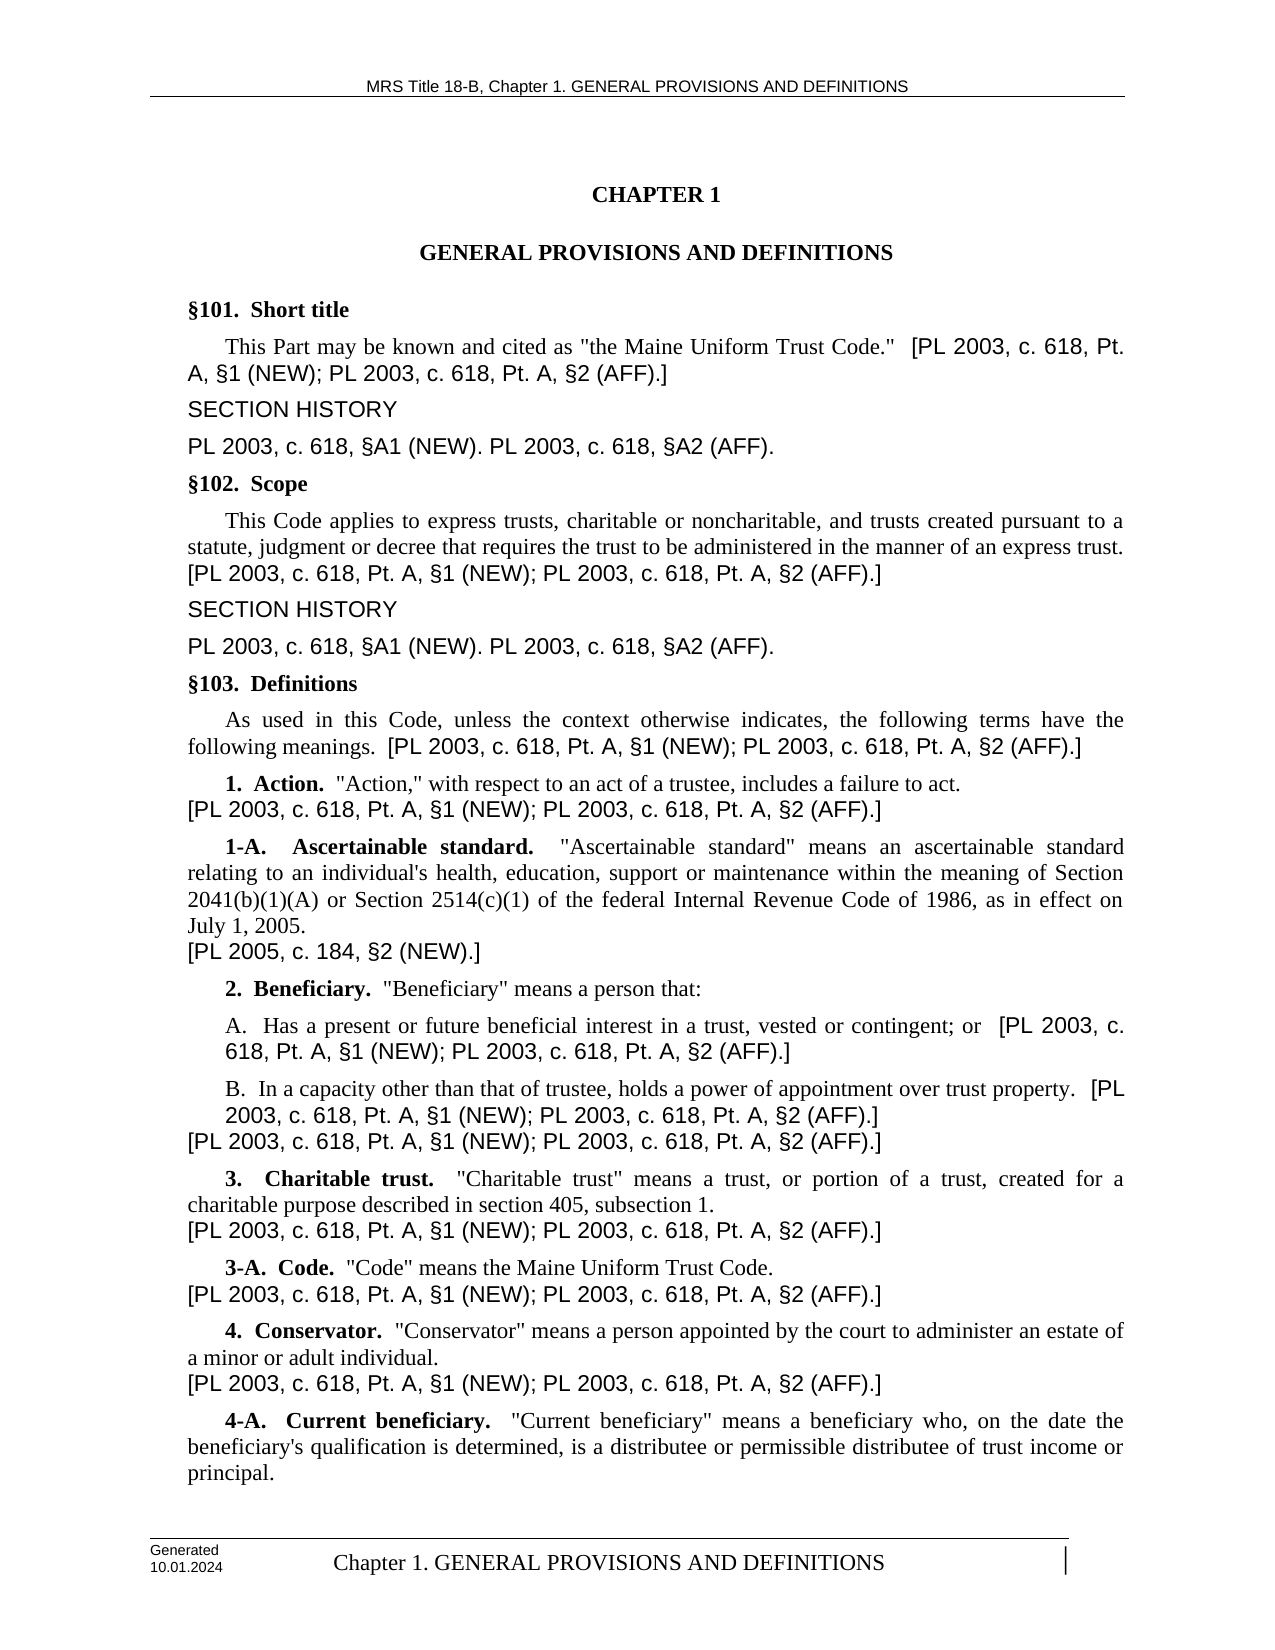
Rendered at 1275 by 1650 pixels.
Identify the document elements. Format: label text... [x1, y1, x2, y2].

text [PL 2003, c. 618, Pt. A, §1 (NEW); PL 2003, c. 618, Pt. A, §2 (AFF).] [187, 1217, 1125, 1244]
text As used in this Code, unless the context otherwise indicates, the following terms have the following meanings. [PL 2003, c. 618, Pt. A, §1 (NEW); PL 2003, c. 618, Pt. A, §2 (AFF).] [187, 707, 1125, 759]
text 3-A. Code. "Code" means the Maine Uniform Trust Code. [187, 1254, 1125, 1281]
text §101. Short title [187, 296, 1125, 323]
text CHAPTER 1 [187, 181, 1125, 208]
text §102. Scope [187, 470, 1125, 496]
text [PL 2005, c. 184, §2 (NEW).] [187, 938, 1125, 965]
text GENERAL PROVISIONS AND DEFINITIONS [187, 239, 1125, 265]
text 4-A. Current beneficiary. "Current beneficiary" means a beneficiary who, on the date the beneficiary's qualification is determined, is a distributee or permissible distributee of trust income or principal. [187, 1407, 1125, 1486]
text [PL 2003, c. 618, Pt. A, §1 (NEW); PL 2003, c. 618, Pt. A, §2 (AFF).] [187, 1281, 1125, 1307]
text This Part may be known and cited as "the Maine Uniform Trust Code." [PL 2003, c. 618, Pt. A, §1 (NEW); PL 2003, c. 618, Pt. A, §2 (AFF).] [187, 333, 1125, 386]
text 1. Action. "Action," with respect to an act of a trustee, includes a failure to act. [187, 770, 1125, 796]
text 3. Charitable trust. "Charitable trust" means a trust, or portion of a trust, created for a charitable purpose described in section 405, subsection 1. [187, 1165, 1125, 1217]
text [PL 2003, c. 618, Pt. A, §1 (NEW); PL 2003, c. 618, Pt. A, §2 (AFF).] [187, 1128, 1125, 1154]
text [PL 2003, c. 618, Pt. A, §1 (NEW); PL 2003, c. 618, Pt. A, §2 (AFF).] [187, 796, 1125, 822]
text SECTION HISTORY [187, 596, 1125, 623]
text 4. Conservator. "Conservator" means a person appointed by the court to administer an estate of a minor or adult individual. [187, 1317, 1125, 1370]
text 2. Beneficiary. "Beneficiary" means a person that: [187, 975, 1125, 1001]
text §103. Definitions [187, 670, 1125, 696]
text This Code applies to express trusts, charitable or noncharitable, and trusts created pursuant to a statute, judgment or decree that requires the trust to be administered in the manner of an express trust. [PL 2003, c. 618, Pt. A, §1 (NEW); PL 2003, c. 618, Pt. A, §2 (AFF).] [187, 507, 1125, 586]
text PL 2003, c. 618, §A1 (NEW). PL 2003, c. 618, §A2 (AFF). [187, 433, 1125, 459]
text A. Has a present or future beneficial interest in a trust, vested or contingent; or [PL 2003, c. 618, Pt. A, §1 (NEW); PL 2003, c. 618, Pt. A, §2 (AFF).] [225, 1012, 1125, 1065]
text [PL 2003, c. 618, Pt. A, §1 (NEW); PL 2003, c. 618, Pt. A, §2 (AFF).] [187, 1370, 1125, 1396]
text SECTION HISTORY [187, 396, 1125, 423]
text B. In a capacity other than that of trustee, holds a power of appointment over trust property. [PL 2003, c. 618, Pt. A, §1 (NEW); PL 2003, c. 618, Pt. A, §2 (AFF).] [225, 1075, 1125, 1128]
text PL 2003, c. 618, §A1 (NEW). PL 2003, c. 618, §A2 (AFF). [187, 633, 1125, 659]
text 1-A. Ascertainable standard. "Ascertainable standard" means an ascertainable standard relating to an individual's health, education, support or maintenance within the meaning of Section 2041(b)(1)(A) or Section 2514(c)(1) of the federal Internal Revenue Code of 1986, as in effect on July 1, 2005. [187, 833, 1125, 938]
